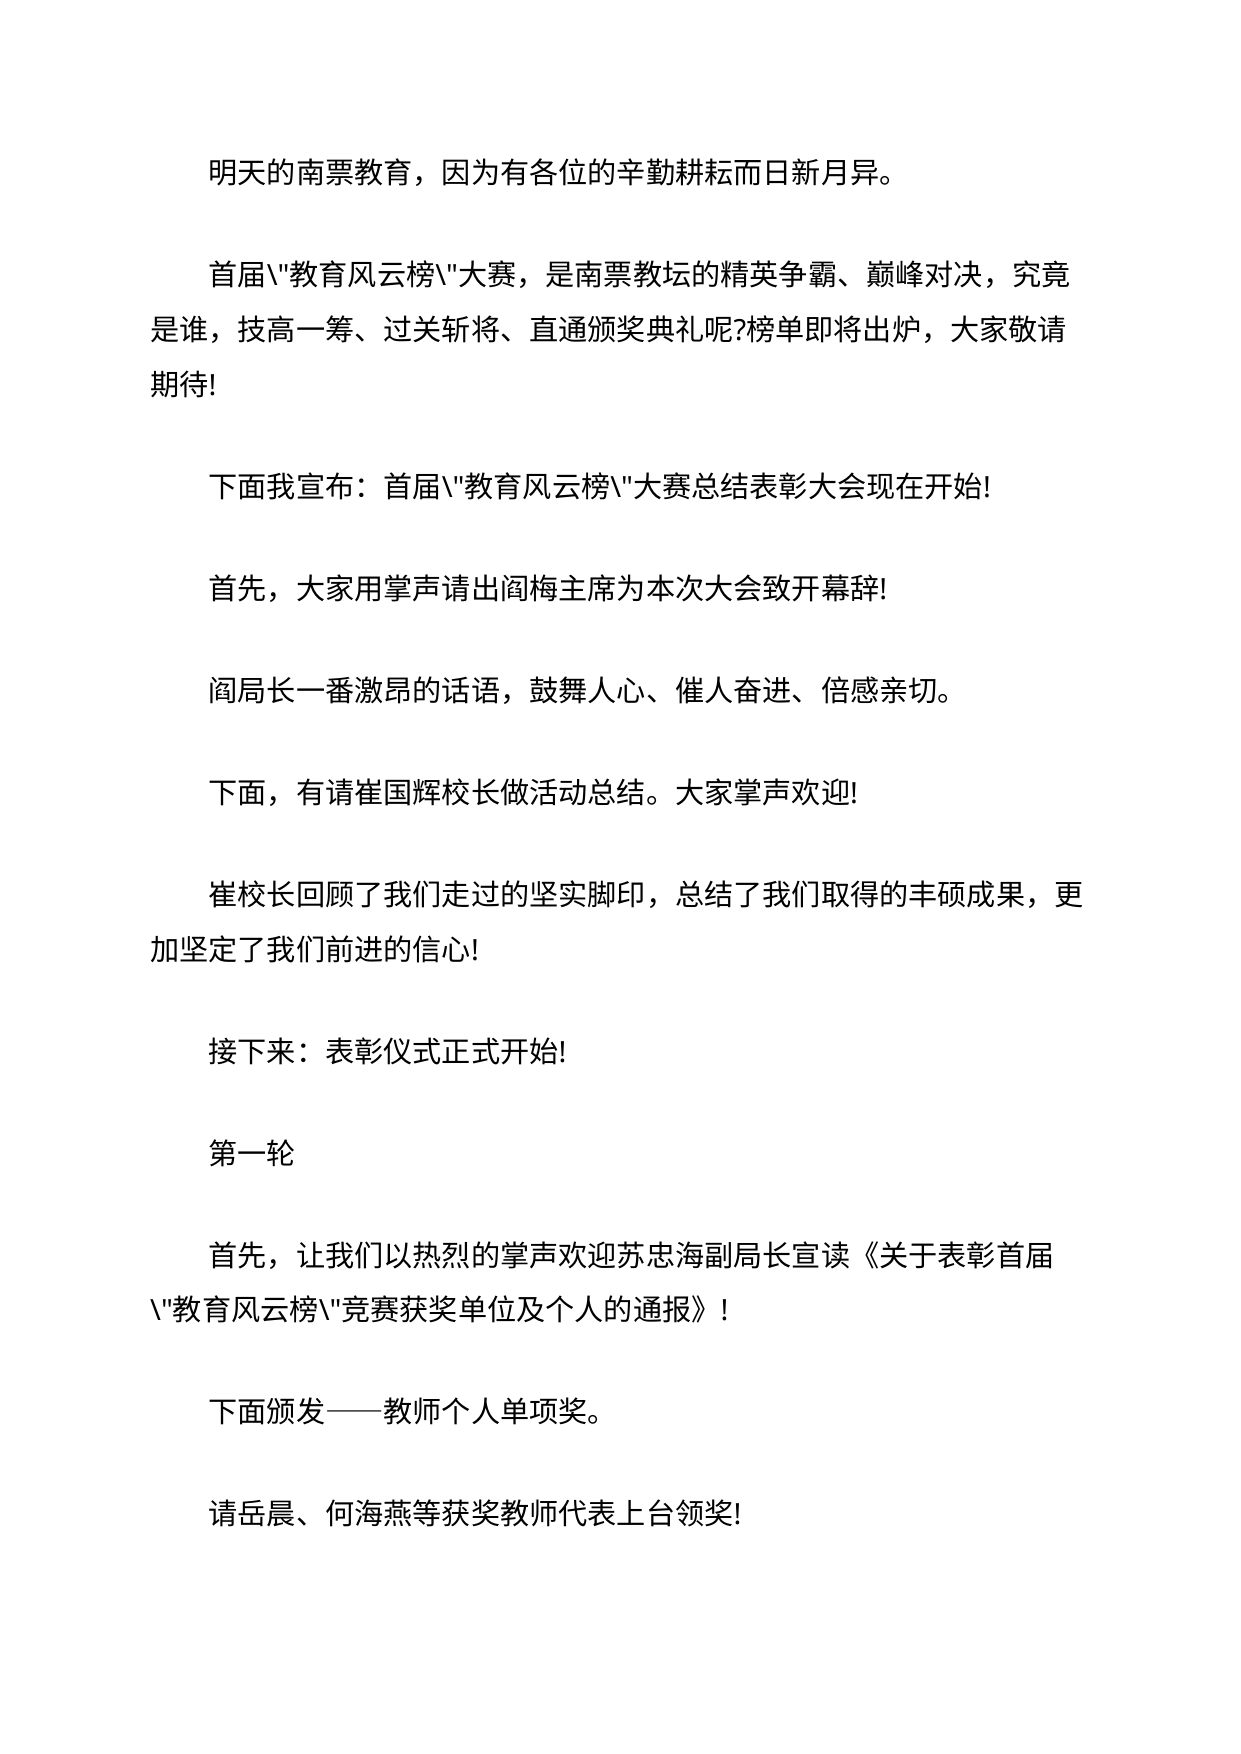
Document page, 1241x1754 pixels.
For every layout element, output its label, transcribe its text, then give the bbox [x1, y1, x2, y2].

text 下面颁发——教师个人单项奖。 [150, 1389, 1090, 1431]
text 下面我宣布：首届\"教育风云榜\"大赛总结表彰大会现在开始! [150, 464, 1090, 506]
text 首先，让我们以热烈的掌声欢迎苏忠海副局长宣读《关于表彰首届\"教育风云榜\"竞赛获奖单位及个人的通报》! [150, 1232, 1090, 1329]
text 首届\"教育风云榜\"大赛，是南票教坛的精英争霸、巅峰对决，究竟是谁，技高一筹、过关斩将、直通颁奖典礼呢?榜单即将出炉，大家敬请期待! [150, 252, 1090, 404]
text 崔校长回顾了我们走过的坚实脚印，总结了我们取得的丰硕成果，更加坚定了我们前进的信心! [150, 871, 1090, 969]
text 阎局长一番激昂的话语，鼓舞人心、催人奋进、倍感亲切。 [150, 668, 1090, 710]
text 明天的南票教育，因为有各位的辛勤耕耘而日新月异。 [150, 150, 1090, 192]
text 接下来：表彰仪式正式开始! [150, 1028, 1090, 1071]
text 第一轮 [150, 1130, 1090, 1173]
text 首先，大家用掌声请出阎梅主席为本次大会致开幕辞! [150, 566, 1090, 608]
text 下面，有请崔国辉校长做活动总结。大家掌声欢迎! [150, 769, 1090, 812]
text 请岳晨、何海燕等获奖教师代表上台领奖! [150, 1491, 1090, 1533]
